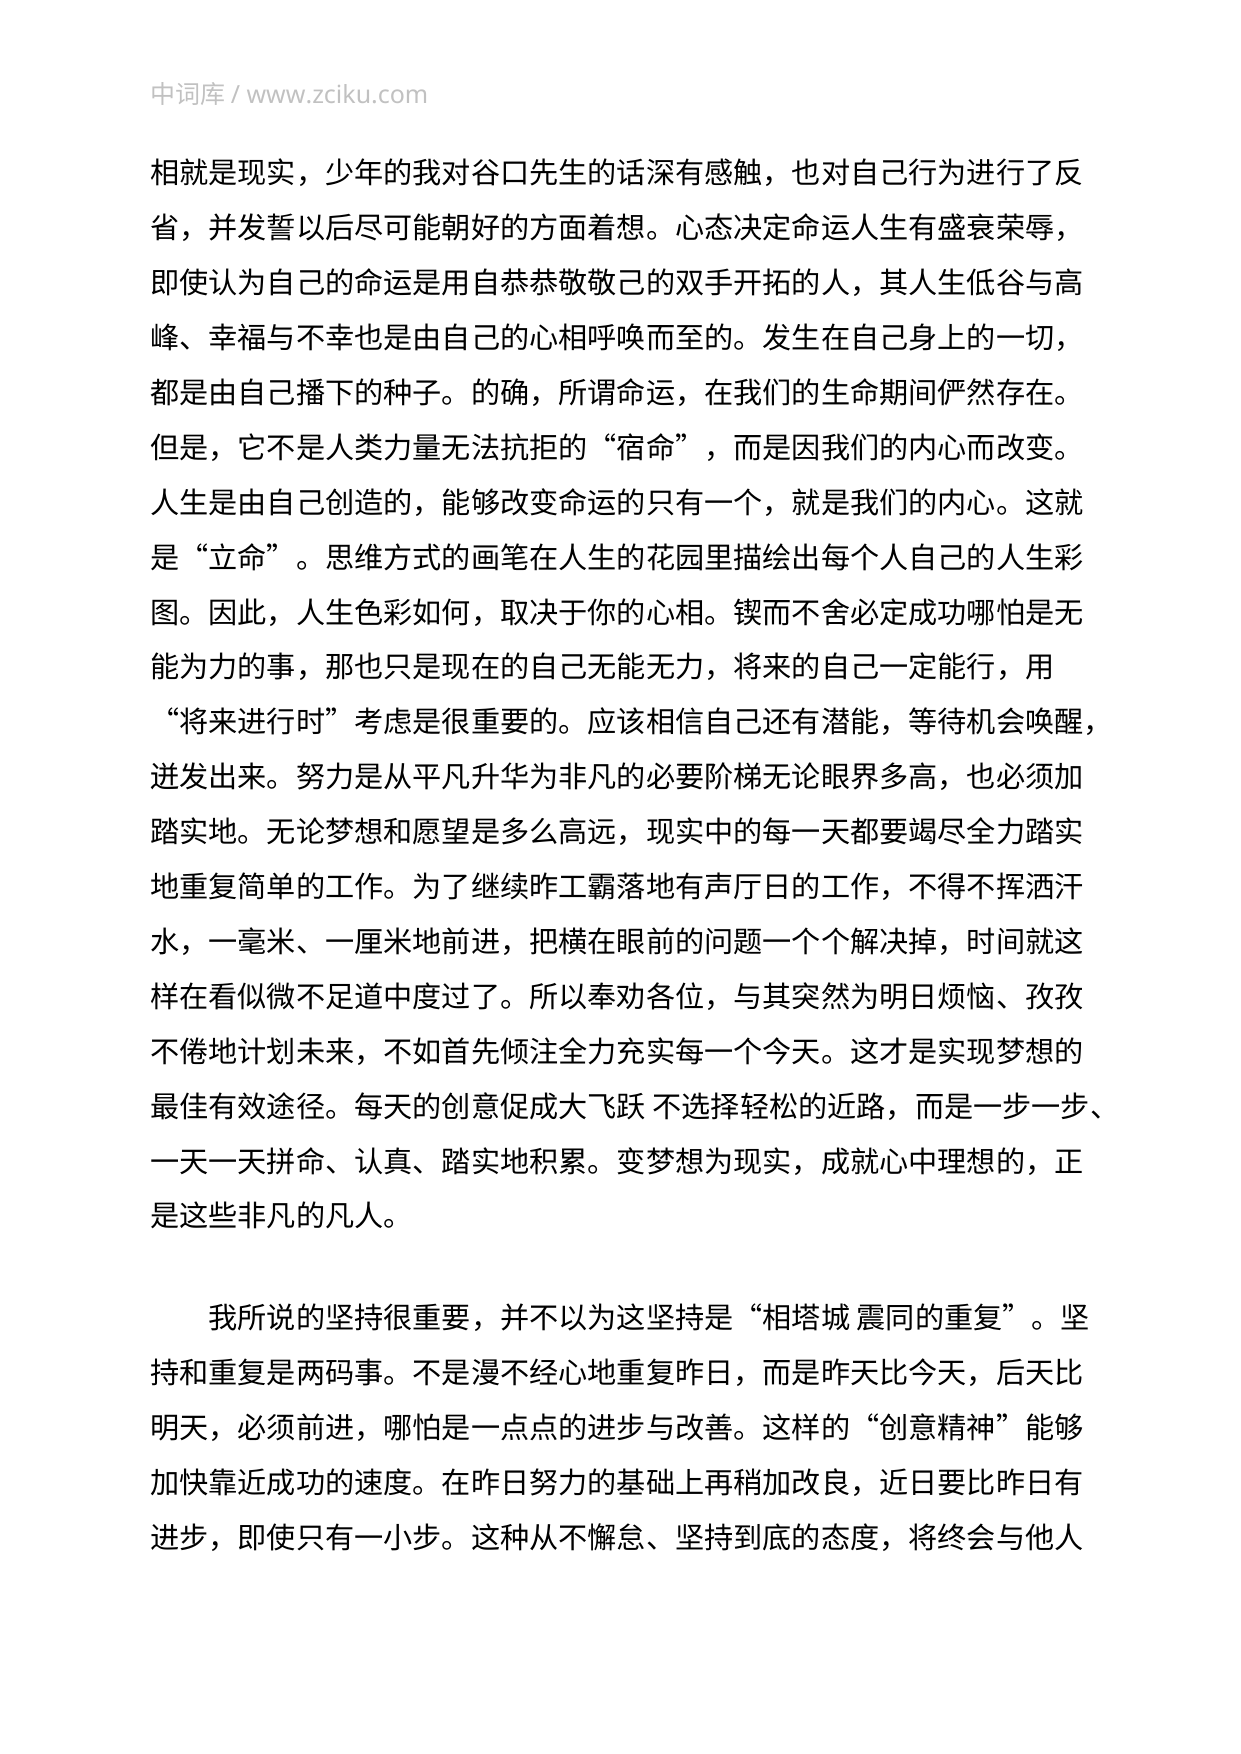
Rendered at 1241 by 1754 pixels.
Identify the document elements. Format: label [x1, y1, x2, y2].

text [150, 150, 1090, 1235]
text [150, 1295, 1090, 1557]
